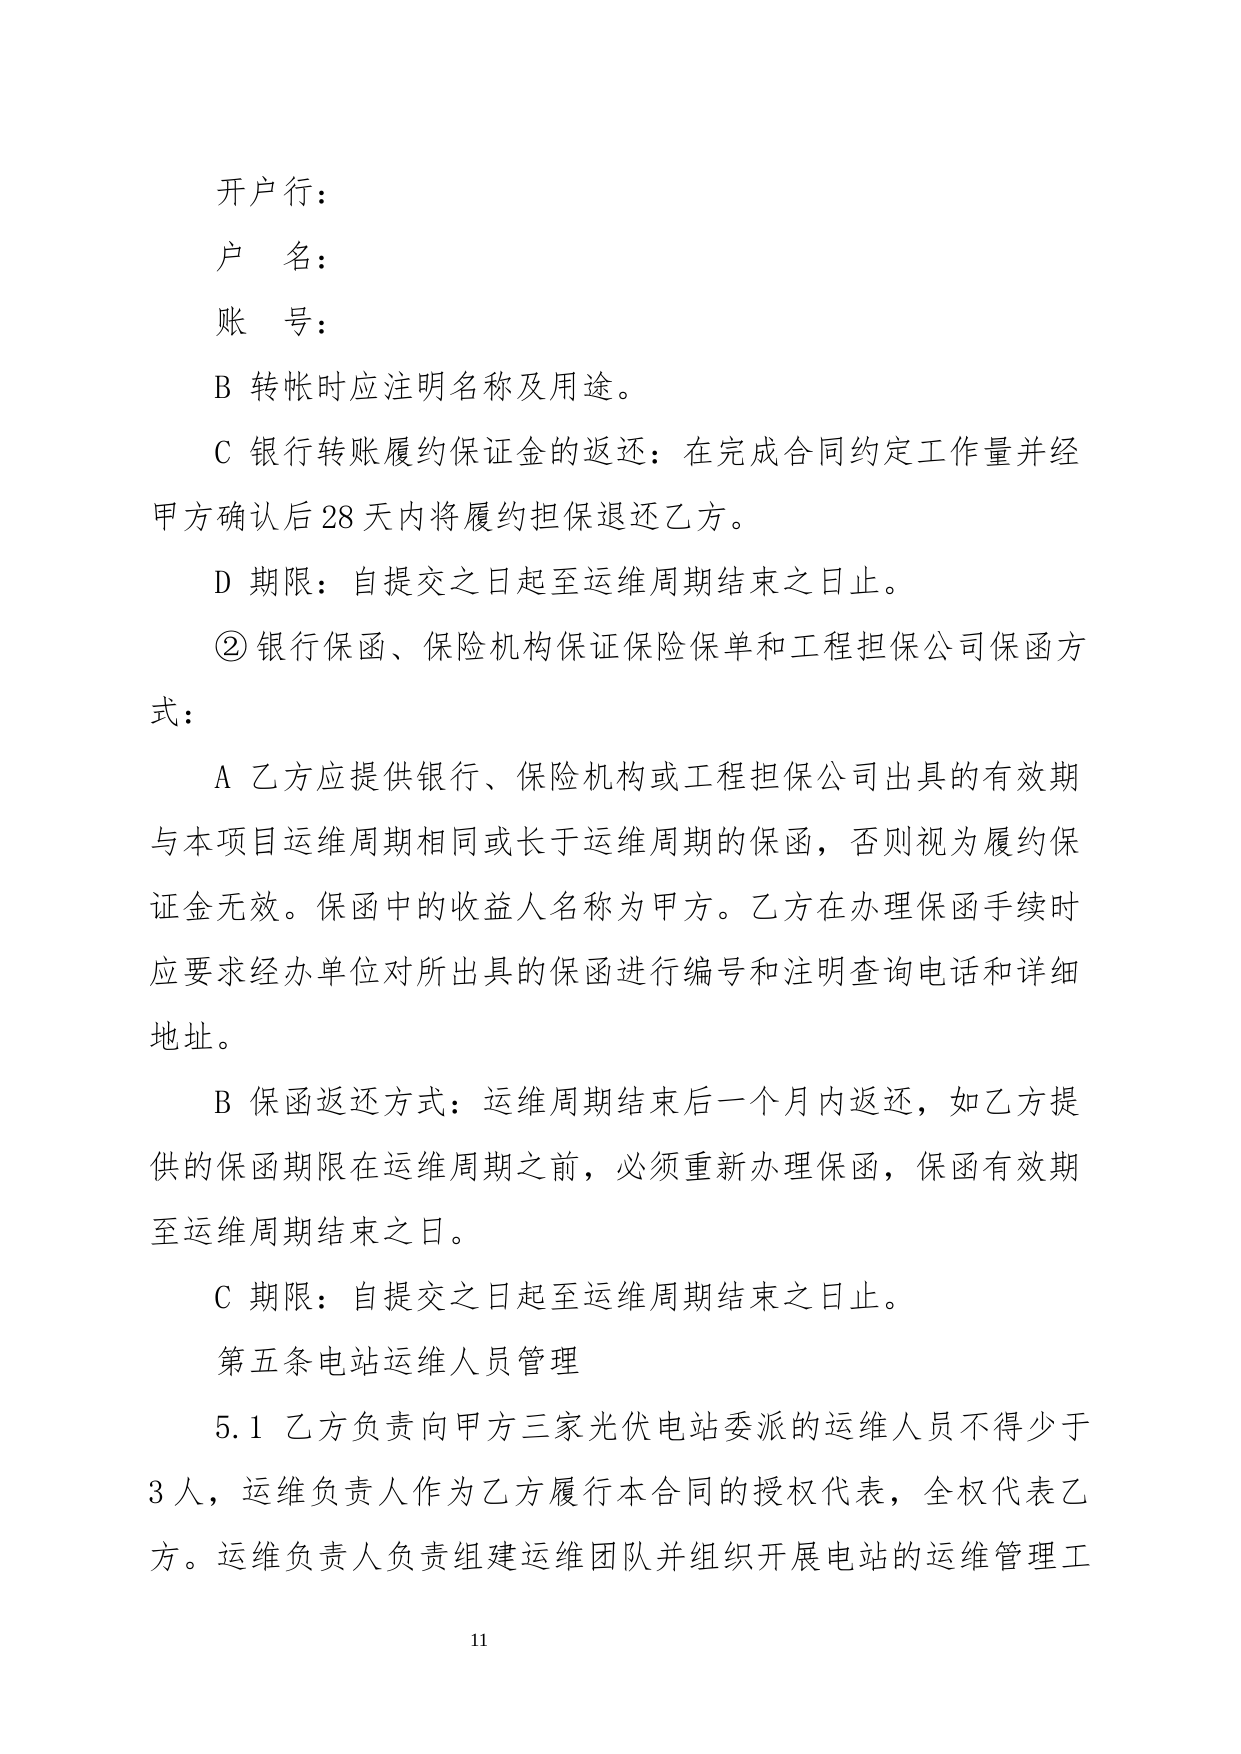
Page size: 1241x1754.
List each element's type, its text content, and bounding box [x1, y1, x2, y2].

list C 银行转账履约保证金的返还：在完成合同约定工作量并经甲方确认后28天内将履约担保退还乙方。 [148, 417, 1092, 547]
list 账 号： [148, 287, 1092, 352]
list B 保函返还方式：运维周期结束后一个月内返还，如乙方提供的保函期限在运维周期之前，必须重新办理保函，保函有效期至运维周期结束之日。 [148, 1067, 1092, 1262]
list C 期限：自提交之日起至运维周期结束之日止。 [148, 1262, 1092, 1327]
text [148, 1392, 1092, 1587]
list 户 名： [148, 222, 1092, 287]
list ②银行保函、保险机构保证保险保单和工程担保公司保函方式： [148, 612, 1092, 742]
list 开户行： [148, 157, 1092, 222]
list D 期限：自提交之日起至运维周期结束之日止。 [148, 547, 1092, 612]
list A 乙方应提供银行、保险机构或工程担保公司出具的有效期与本项目运维周期相同或长于运维周期的保函，否则视为履约保证金无效。保函中的收益人名称为甲方。乙方在办理保函手续时应要求经办单位对所出具的保函进行编号和注明查询电话和详细地址。 [148, 742, 1092, 1067]
text 第五条电站运维人员管理 [148, 1327, 1092, 1392]
list B 转帐时应注明名称及用途。 [148, 352, 1092, 417]
